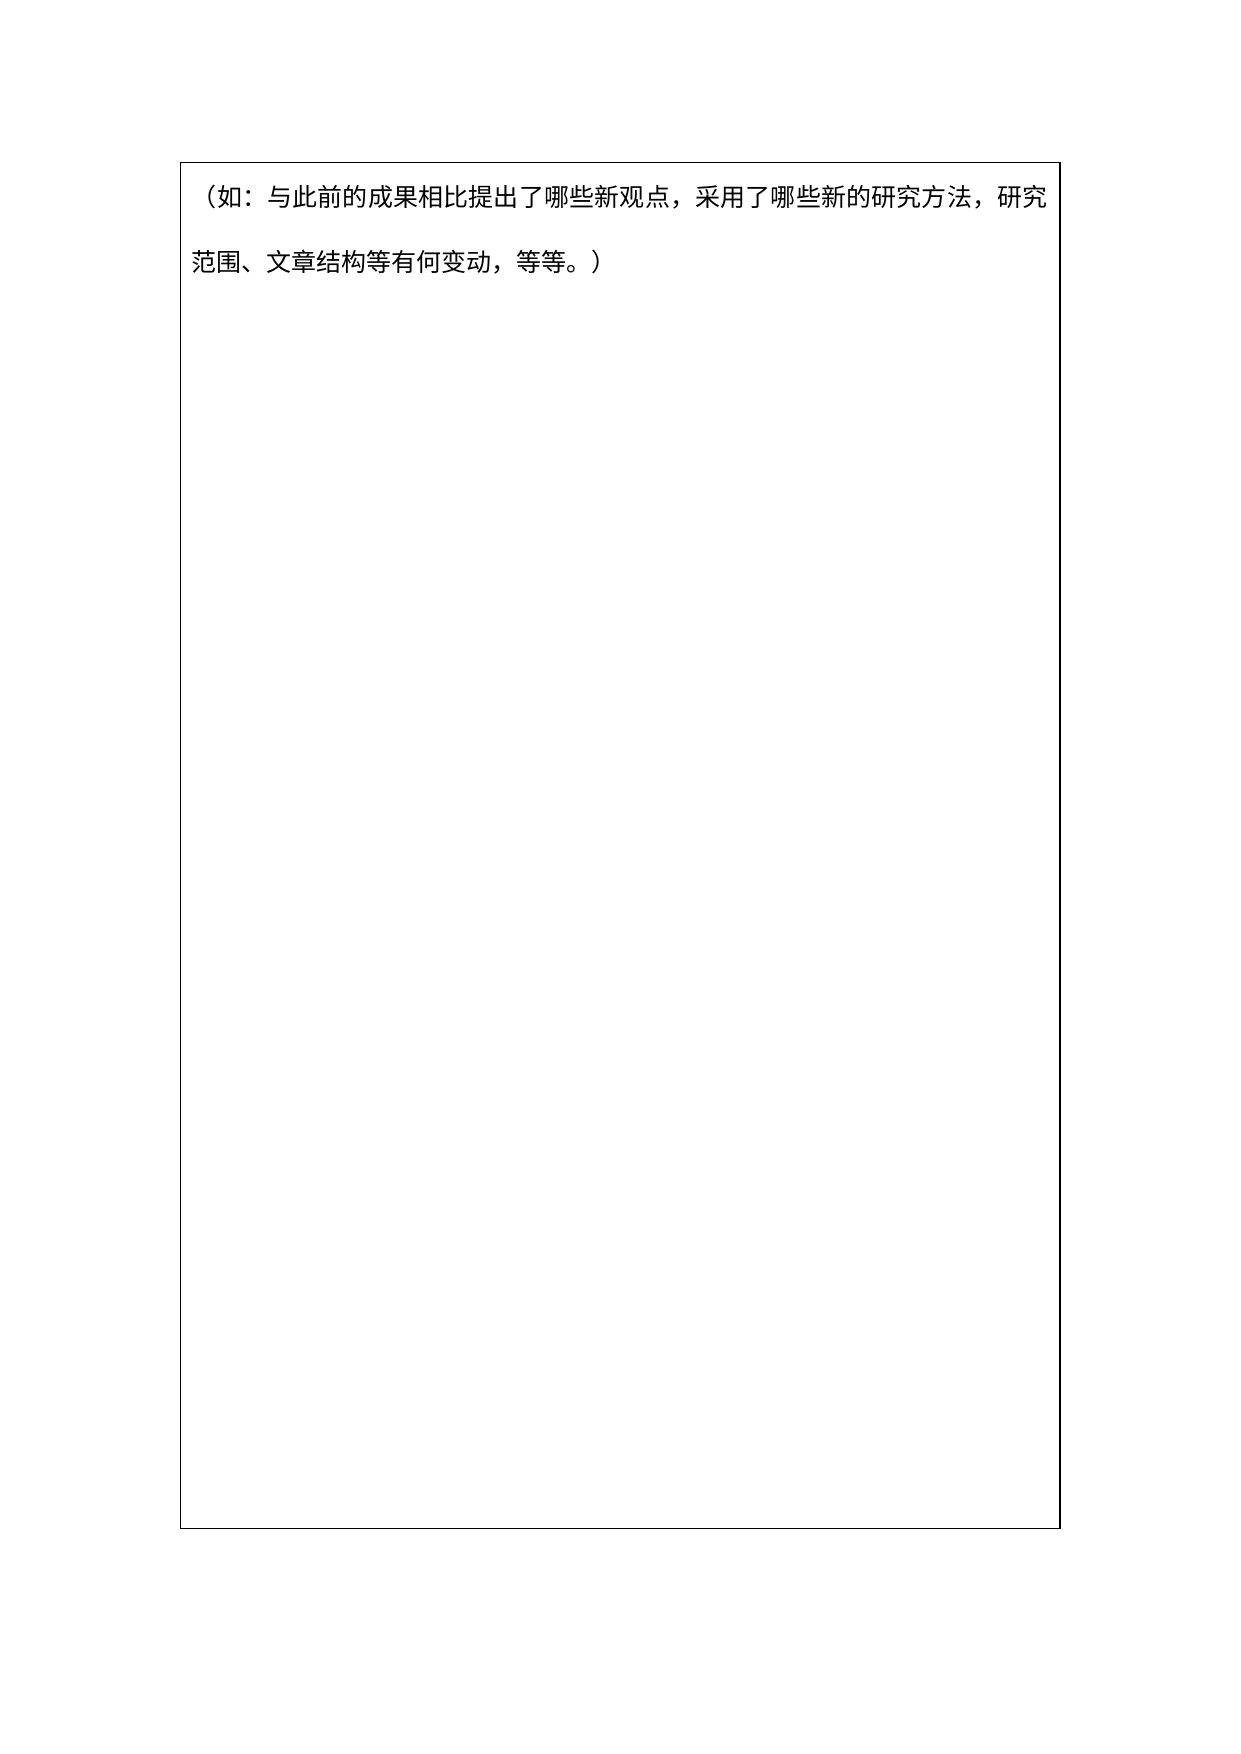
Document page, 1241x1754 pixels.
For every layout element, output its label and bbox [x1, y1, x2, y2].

table_cell [181, 163, 1059, 1528]
